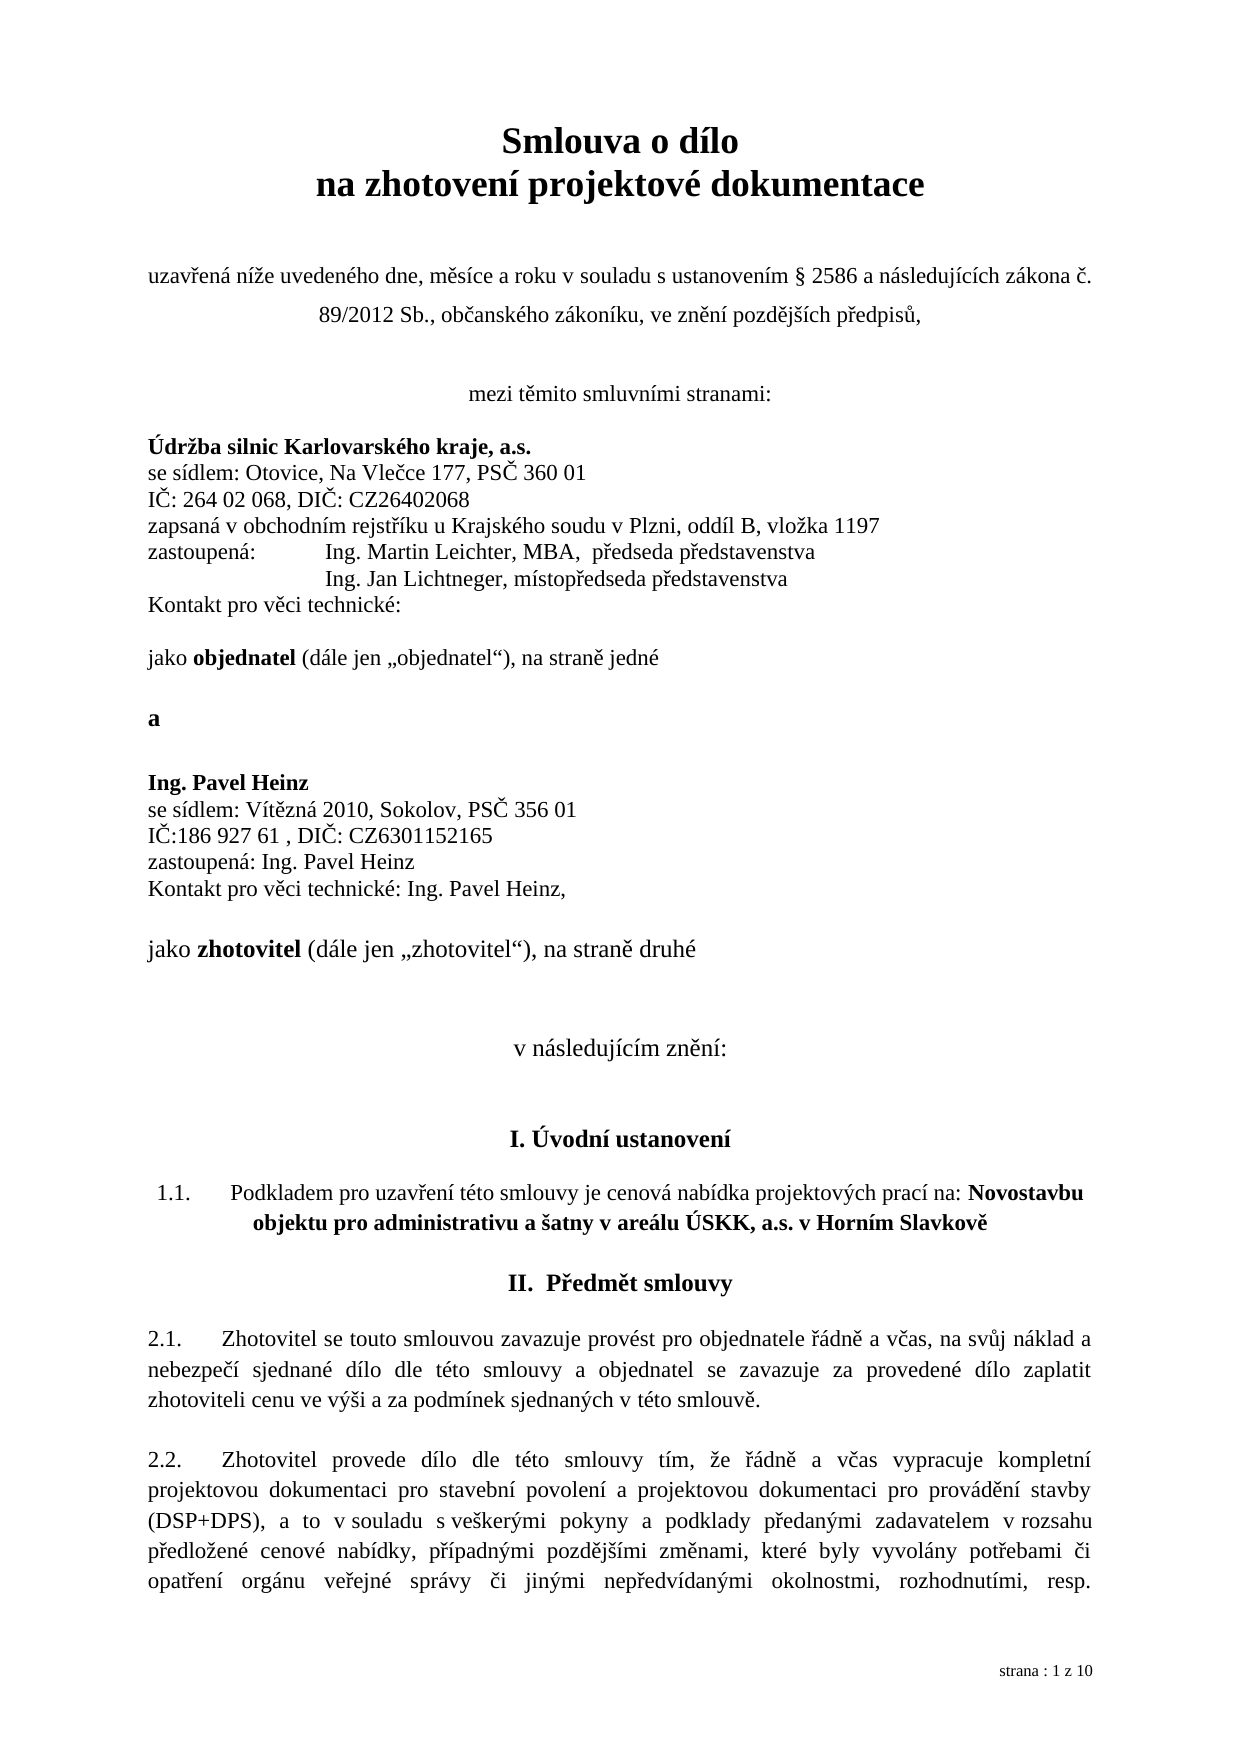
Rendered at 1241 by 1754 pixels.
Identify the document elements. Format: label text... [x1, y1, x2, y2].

text mezi těmito smluvními stranami: [148, 380, 1092, 407]
text Kontakt pro věci technické: Ing. Pavel Heinz, [148, 875, 1092, 901]
text IČ: 264 02 068, DIČ: CZ26402068 [148, 486, 1092, 512]
text Ing. Jan Lichtneger, místopředseda představenstva [192, 565, 1092, 591]
text a [79, 703, 1092, 732]
text se sídlem: Otovice, Na Vlečce 177, PSČ 360 01 [148, 459, 1092, 486]
list Podkladem pro uzavření této smlouvy je cenová nabídka projektových prací na: Novostavbu objektu pro administrativu a šatny v areálu ÚSKK, a.s. v Horním Slavkově [148, 1179, 1092, 1235]
text Údržba silnic Karlovarského kraje, a.s. [148, 433, 1092, 459]
text Smlouva o dílo [148, 118, 1092, 161]
text jako objednatel (dále jen „objednatel“), na straně jedné [148, 644, 1092, 670]
text na zhotovení projektové dokumentace [148, 161, 1092, 204]
text Ing. Pavel Heinz [148, 769, 1092, 796]
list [148, 1446, 1092, 1593]
list Zhotovitel se touto smlouvou zavazuje provést pro objednatele řádně a včas, na svůj náklad a nebezpečí sjednané dílo dle této smlouvy a objednatel se zavazuje za provedené dílo zaplatit zhotoviteli cenu ve výši a za podmínek sjednaných v této smlouvě. [148, 1325, 1092, 1412]
text zapsaná v obchodním rejstříku u Krajského soudu v Plzni, oddíl B, vložka 1197 [148, 512, 1092, 538]
text se sídlem: Vítězná 2010, Sokolov, PSČ 356 01 [148, 796, 1092, 822]
text uzavřená níže uvedeného dne, měsíce a roku v souladu s ustanovením § následujících zákona č. 89/2012 Sb., občanského zákoníku, ve znění pozdějších předpisů, [148, 262, 1092, 328]
text jako zhotovitel (dále jen „zhotovitel“), na straně druhé [148, 934, 1092, 963]
subtitle I. Úvodní ustanovení [148, 1124, 1092, 1152]
subtitle II. Předmět smlouvy [148, 1268, 1092, 1297]
text zastoupená: Ing. Martin Leichter, MBA, předseda představenstva [148, 538, 1092, 565]
text zastoupená: Ing. Pavel Heinz [148, 848, 1092, 875]
text IČ:186 927 61 , DIČ: CZ6301152165 [148, 822, 1092, 848]
text Kontakt pro věci technické: [148, 591, 1092, 617]
text v následujícím znění: [148, 1033, 1092, 1062]
